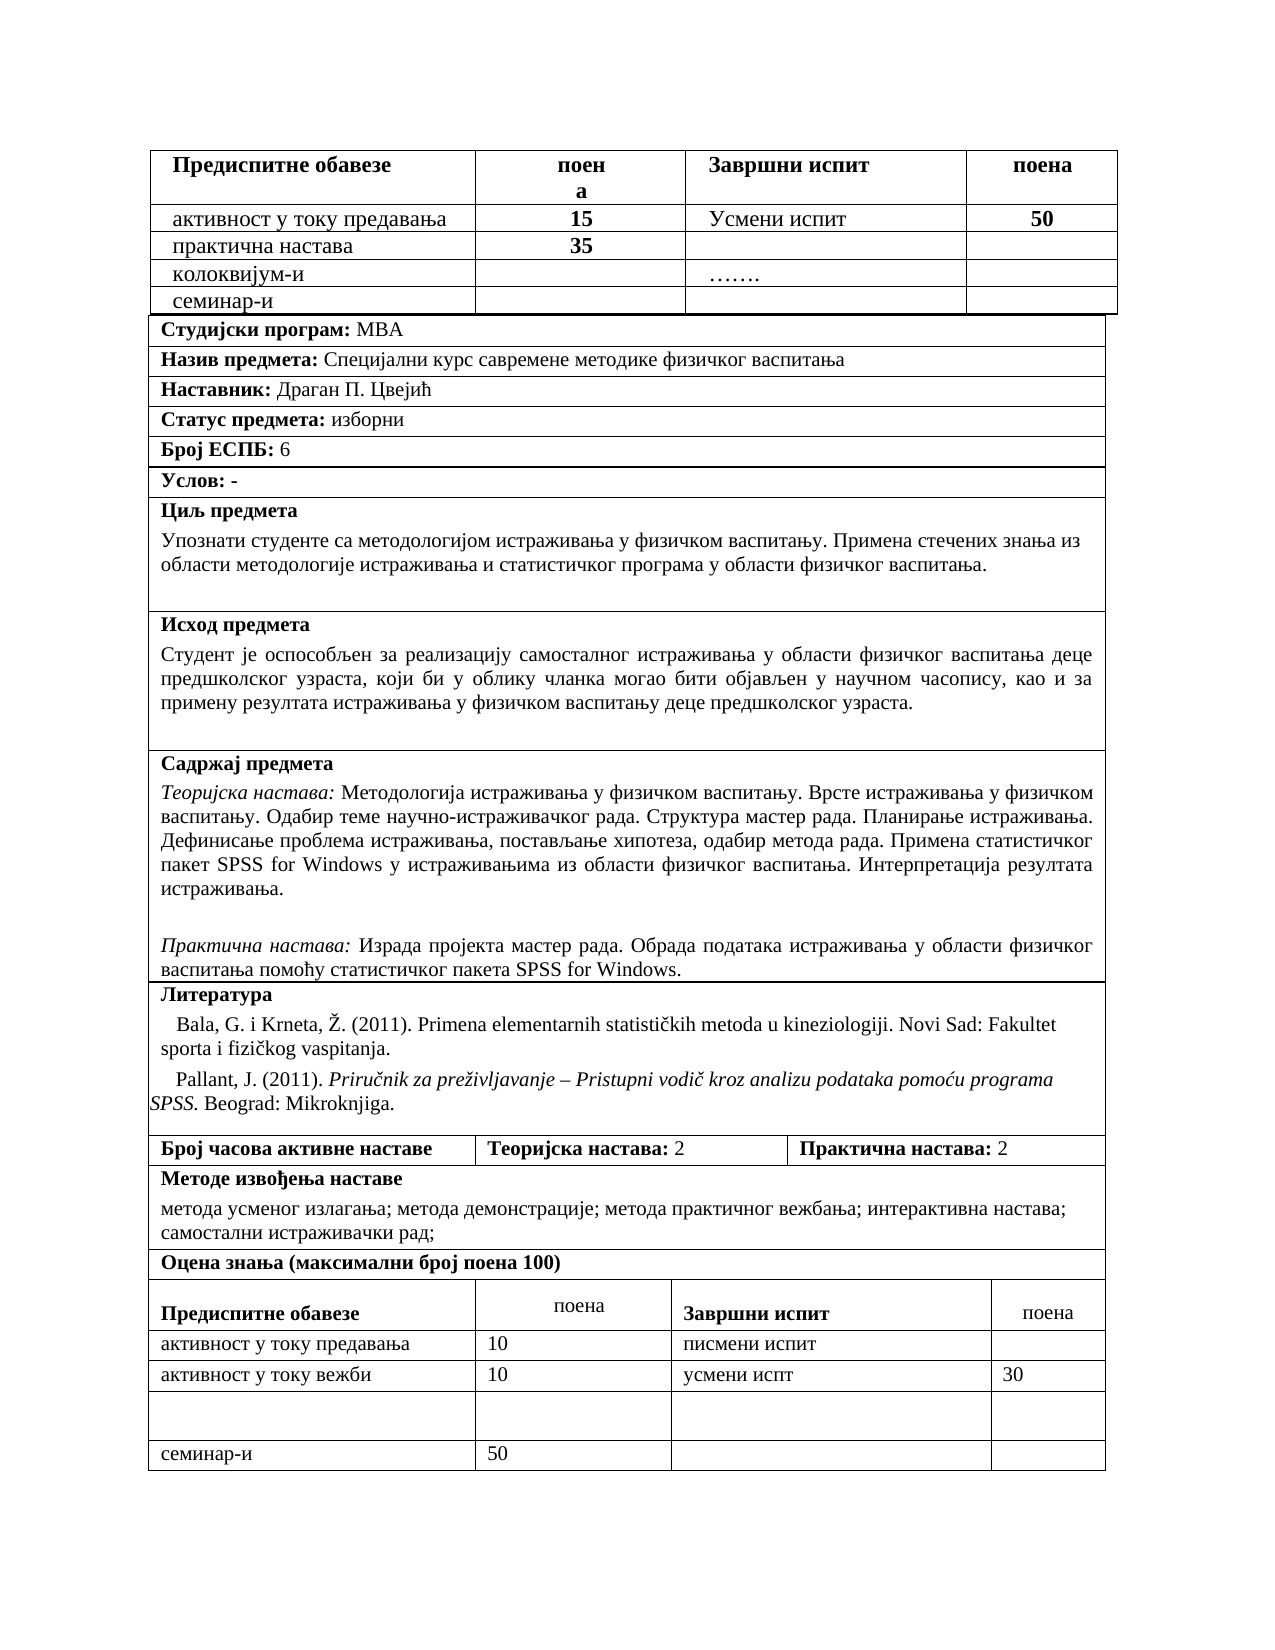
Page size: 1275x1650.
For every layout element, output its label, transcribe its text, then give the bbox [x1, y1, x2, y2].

table_cell семинар-и [151, 287, 475, 313]
table_cell писмени испит [672, 1331, 991, 1360]
table_cell колоквијум-и [151, 260, 475, 286]
table_cell 10 [476, 1331, 671, 1360]
table_cell активност у току вежби [149, 1361, 475, 1391]
table_cell Исход предмета Студент је оспособљен за реализацију самосталног истраживања у области физичког васпитања деце предшколског узраста, који би у облику чланка могао бити објављен у научном часопису, као и за примену резултата истраживања у физичком васпитању деце предшколског узраста. [149, 612, 1105, 749]
table_cell Назив предмета: Специјални курс савремене методике физичког васпитања [149, 347, 1105, 376]
table_cell [967, 260, 1117, 286]
table_cell [672, 1392, 991, 1440]
table_cell [672, 1441, 991, 1470]
table_cell Број ЕСПБ: 6 [149, 437, 1105, 466]
table_cell Методе извођења наставе метода усменог излагања; метода демонстрације; метода практичног вежбања; интерактивна настава; самостални истраживачки рад; [149, 1166, 1105, 1248]
table_header Студијски програм: МВА [149, 316, 1105, 346]
table_cell поена [967, 151, 1117, 204]
table_cell [992, 1392, 1105, 1440]
table_cell поена [476, 1280, 671, 1330]
table_cell активност у току предавања [151, 205, 475, 231]
table_cell Садржај предмета Теоријска настава: Методологија истраживања у физичком васпитању. Врсте истраживања у физичком васпитању. Одабир теме научно-истраживачког рада. Структура мастер рада. Планирање истраживања. Дефинисање проблема истраживања, постављање хипотеза, одабир метода рада. Примена статистичког пакет SPSS for Windows у истраживањима из области физичког васпитања. Интерпретација резултата истраживања. Практична настава: Израда пројекта мастер рада. Обрада података истраживања у области физичког васпитања помоћу статистичког пакета SPSS for Windows. [149, 751, 1105, 981]
table_cell [992, 1441, 1105, 1470]
table_cell поена [992, 1280, 1105, 1330]
table_cell Услов: - [149, 468, 1105, 497]
table_cell Број часова активне наставе [149, 1136, 475, 1165]
table_cell активност у току предавања [149, 1331, 475, 1360]
table_cell 50 [476, 1441, 671, 1470]
table_cell 15 [476, 205, 685, 231]
table_cell 10 [476, 1361, 671, 1391]
table_cell [686, 232, 966, 258]
table_cell [149, 1392, 475, 1440]
table_cell Статус предмета: изборни [149, 407, 1105, 436]
table_cell Завршни испит [672, 1280, 991, 1330]
table_cell Предиспитне обавезе [151, 151, 475, 204]
table_cell [686, 287, 966, 313]
table_cell [967, 287, 1117, 313]
table_cell усмени испт [672, 1361, 991, 1391]
table_cell Теоријска настава: 2 [476, 1136, 787, 1165]
table_cell Наставник: Драган П. Цвејић [149, 377, 1105, 406]
table_cell Циљ предмета Упознати студенте са методологијом истраживања у физичком васпитању. Примена стечених знања из области методологије истраживања и статистичког програма у области физичког васпитања. [149, 498, 1105, 611]
table_cell семинар-и [149, 1441, 475, 1470]
table_cell Предиспитне обавезе [149, 1280, 475, 1330]
table_cell практична настава [151, 232, 475, 258]
table_cell поена [476, 151, 685, 204]
table_cell Усмени испит [686, 205, 966, 231]
table_cell 35 [476, 232, 685, 258]
table_cell [476, 260, 685, 286]
table_cell [992, 1331, 1105, 1360]
table_cell [476, 1392, 671, 1440]
table_cell 50 [967, 205, 1117, 231]
table_cell Оцена знања (максимални број поена 100) [149, 1250, 1105, 1279]
table_cell [967, 232, 1117, 258]
table_cell Практична настава: 2 [788, 1136, 1105, 1165]
table_cell Литература Bala, G. i Krneta, Ž. (2011). Primena elementarnih statističkih metoda u kineziologiji. Novi Sad: Fakultet sporta i fizičkog vaspitanja. Pallant, J. (2011). Priručnik za preživljavanje – Pristupni vodič kroz analizu podataka pomoću programa SPSS. Beograd: Mikroknjiga. [149, 983, 1105, 1135]
table_cell 30 [992, 1361, 1105, 1391]
table_cell ……. [686, 260, 966, 286]
table_cell Завршни испит [686, 151, 966, 204]
table_cell [476, 287, 685, 313]
